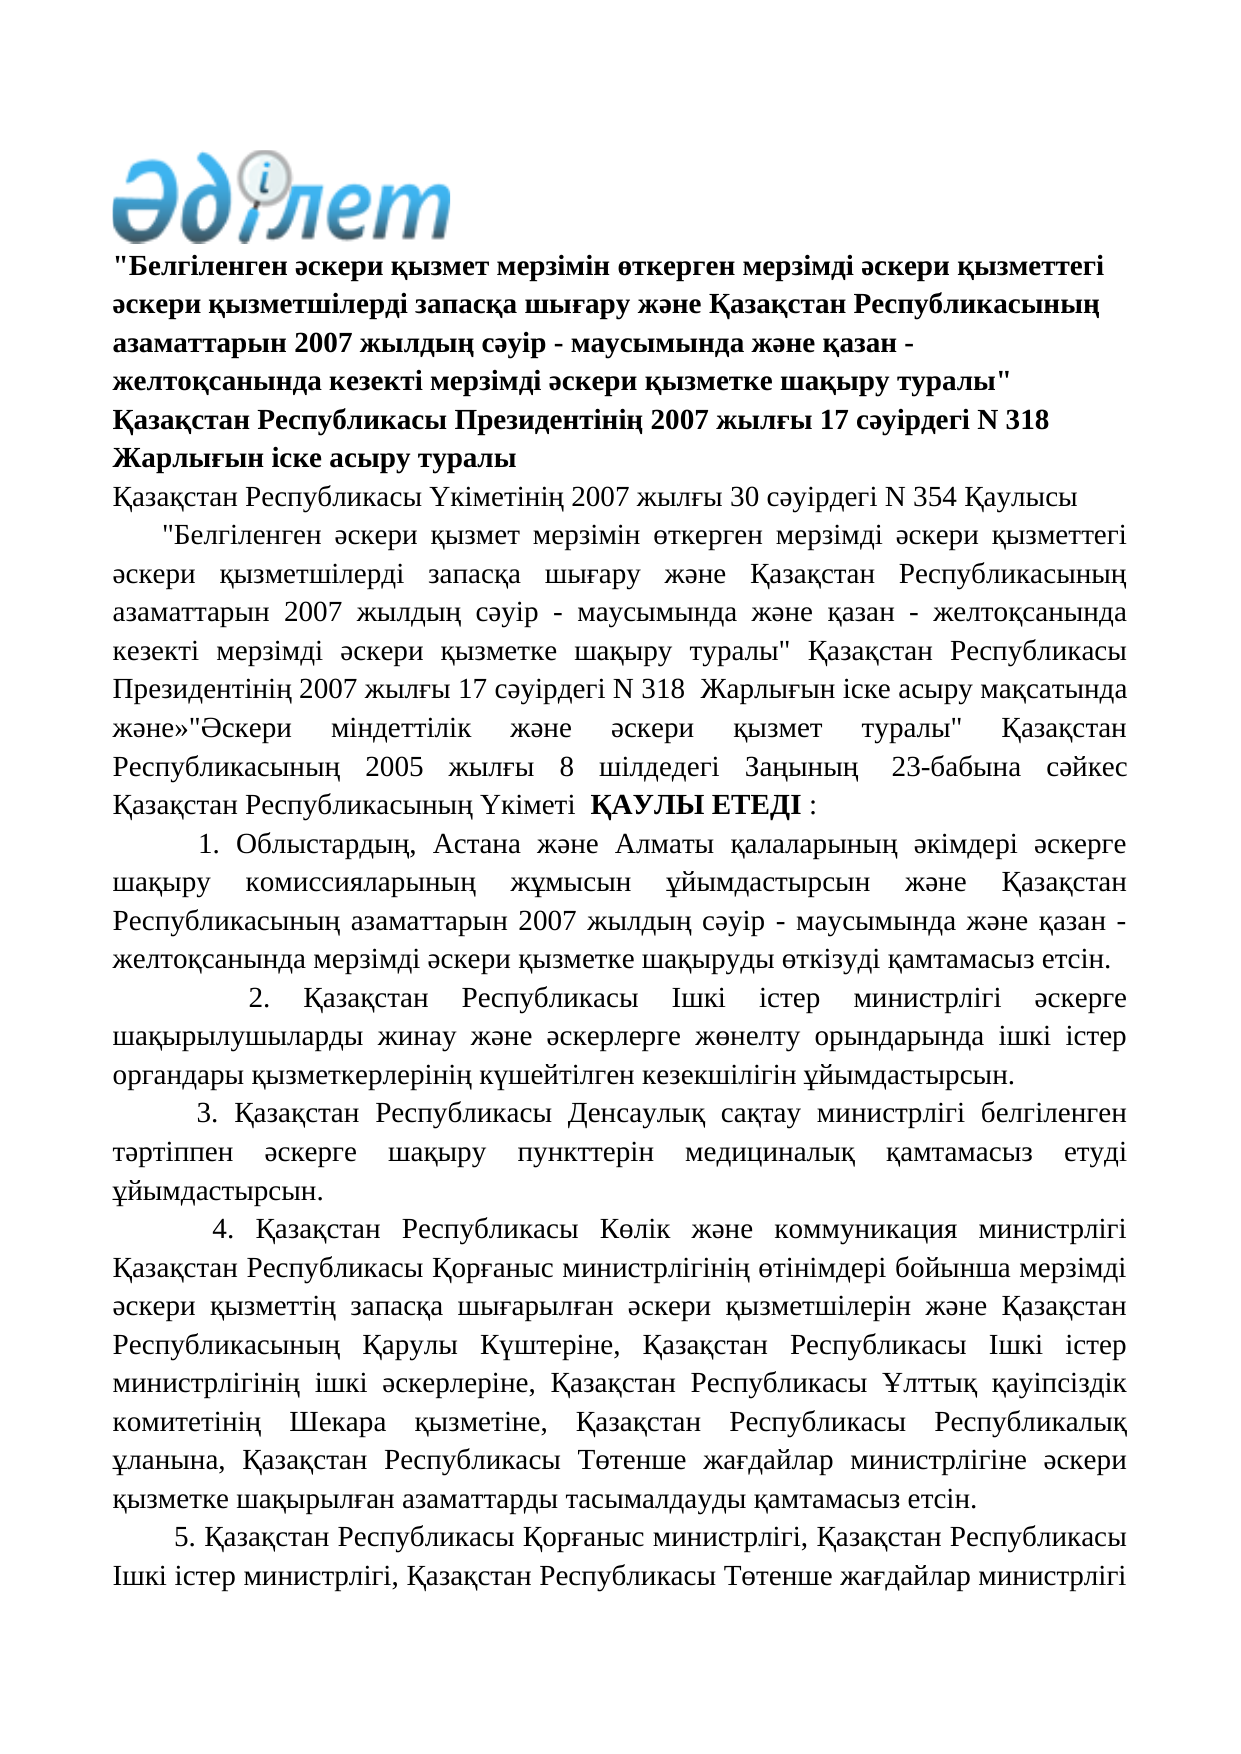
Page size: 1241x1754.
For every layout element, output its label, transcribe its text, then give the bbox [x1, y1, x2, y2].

text 3. Қазақстан Республикасы Денсаулық сақтау министрлігі белгіленген тәртіппен әскерге шақыру пункттерін медициналық қамтамасыз етуді ұйымдастырсын. [112, 1096, 1128, 1206]
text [112, 1519, 1128, 1592]
text "Белгіленген әскери қызмет мерзімін өткерген мерзімді әскери қызметтегі әскери қызметшілерді запасқа шығару және Қазақстан Республикасының азаматтарын 2007 жылдың сәуір - маусымында және қазан - желтоқсанында кезекті мерзімді әскери қызметке шақыру туралы" Қазақстан Республикасы Президентінің 2007 жылғы 17 сәуірдегі N 318 Жарлығын іске асыру мақсатында және»"Әскери міндеттілік және әскери қызмет туралы" Қазақстан Республикасының 2005 жылғы 8 шілдедегі Заңының 23-бабына сәйкес Қазақстан Республикасының Үкіметі ҚАУЛЫ ЕТЕДІ : [112, 517, 1128, 821]
text "Белгіленген әскери қызмет мерзімін өткерген мерзімді әскери қызметтегі әскери қызметшілерді запасқа шығару және Қазақстан Республикасының азаматтарын 2007 жылдың сәуір - маусымында және қазан - желтоқсанында кезекті мерзімді әскери қызметке шақыру туралы" Қазақстан Республикасы Президентінің 2007 жылғы 17 сәуірдегі N 318 Жарлығын іске асыру туралы [112, 248, 1128, 474]
text 4. Қазақстан Республикасы Көлік және коммуникация министрлігі Қазақстан Республикасы Қорғаныс министрлігінің өтінімдері бойынша мерзімді әскери қызметтің запасқа шығарылған әскери қызметшілерін және Қазақстан Республикасының Қарулы Күштеріне, Қазақстан Республикасы Ішкі істер министрлігінің ішкі әскерлеріне, Қазақстан Республикасы Ұлттық қауіпсіздік комитетінің Шекара қызметіне, Қазақстан Республикасы Республикалық ұланына, Қазақстан Республикасы Төтенше жағдайлар министрлігіне әскери қызметке шақырылған азаматтарды тасымалдауды қамтамасыз етсін. [112, 1211, 1128, 1514]
text 2. Қазақстан Республикасы Ішкі істер министрлігі әскерге шақырылушыларды жинау және әскерлерге жөнелту орындарында ішкі істер органдары қызметкерлерінің күшейтілген кезекшілігін ұйымдастырсын. [112, 980, 1128, 1091]
text Қазақстан Республикасы Үкіметінің 2007 жылғы 30 сәуірдегі N 354 Қаулысы [112, 479, 1128, 512]
text 1. Облыстардың, Астана және Алматы қалаларының әкімдері әскерге шақыру комиссияларының жұмысын ұйымдастырсын және Қазақстан Республикасының азаматтарын 2007 жылдың сәуір - маусымында және қазан - желтоқсанында мерзімді әскери қызметке шақыруды өткізуді қамтамасыз етсін. [112, 826, 1128, 975]
picture [112, 150, 451, 244]
